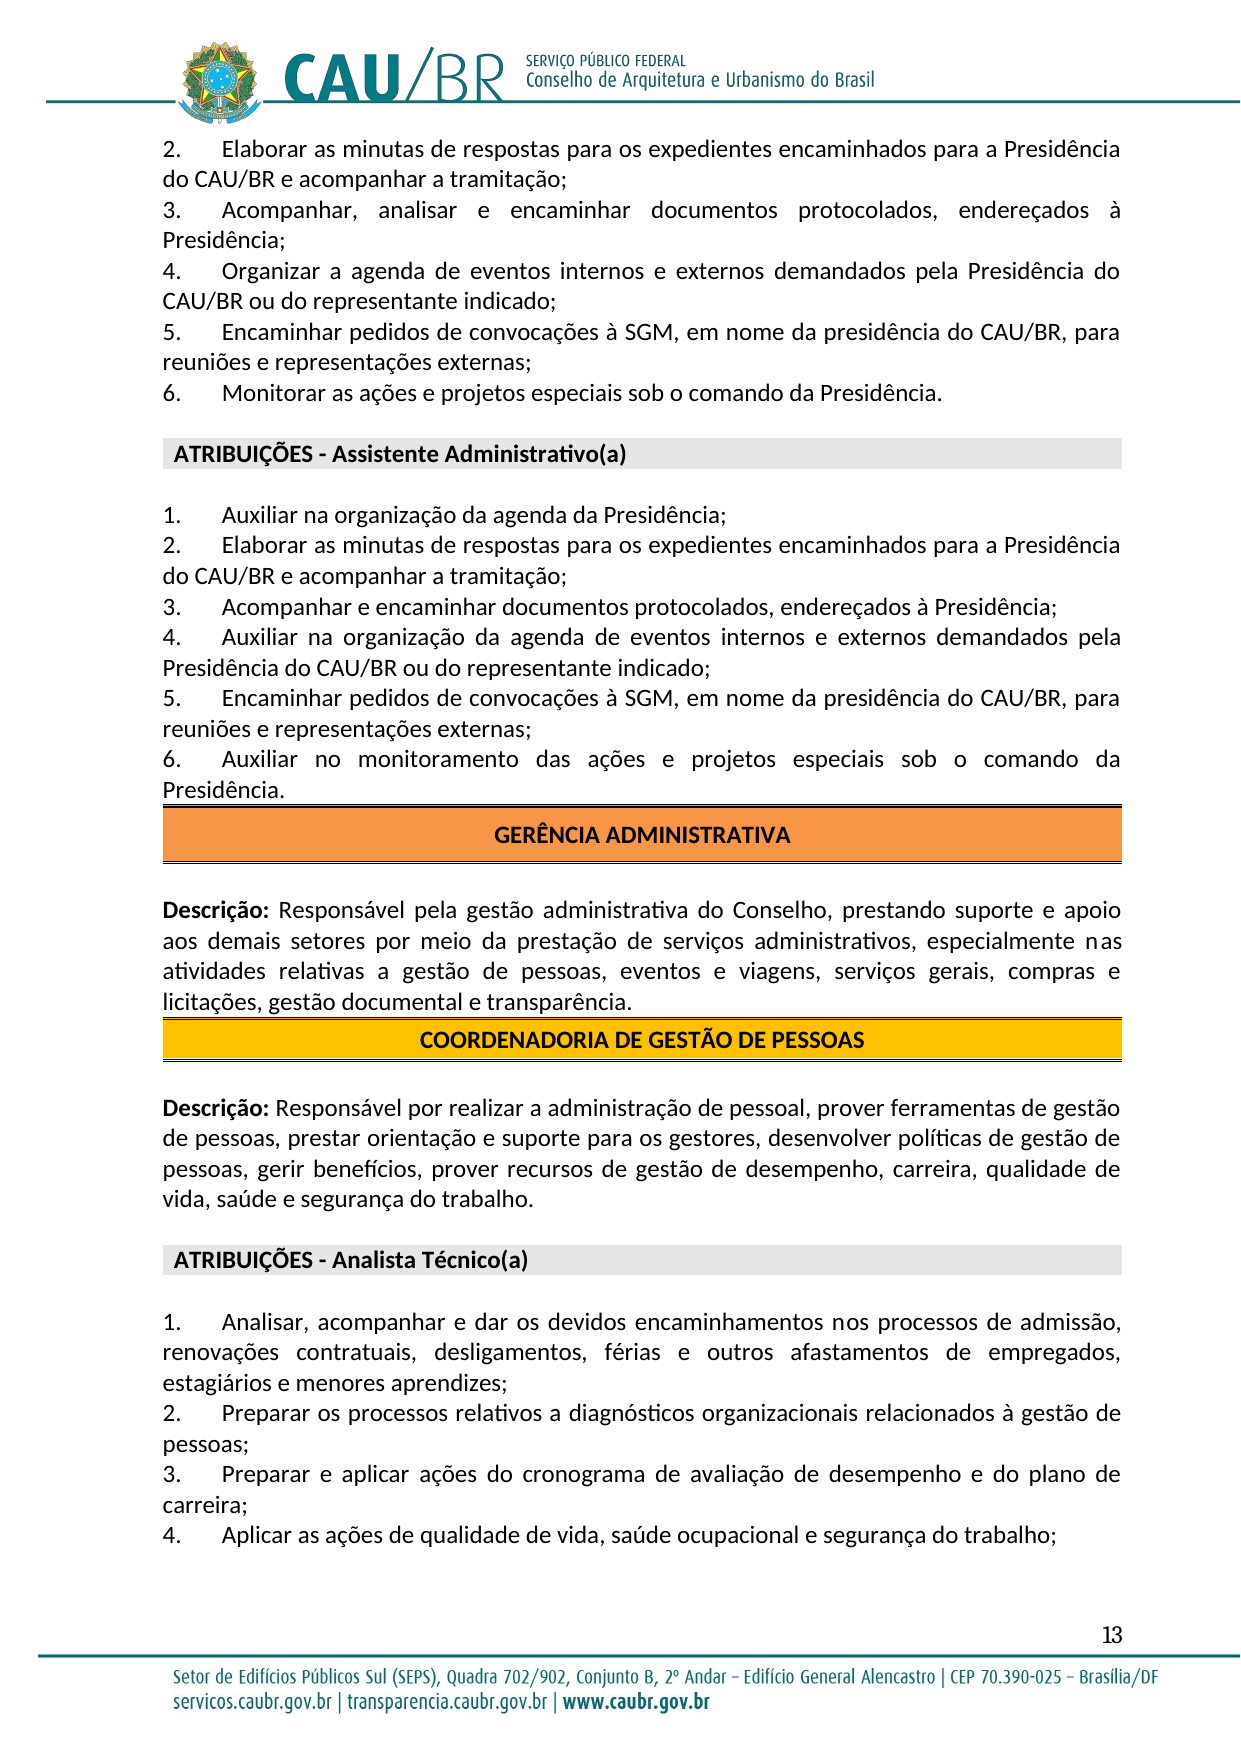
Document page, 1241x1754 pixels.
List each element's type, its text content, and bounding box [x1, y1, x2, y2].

list Acompanhar, analisar e encaminhar documentos protocolados, endereçados à Presidência; [162, 194, 1122, 255]
table_header ATRIBUIÇÕES - Assistente Administrativo(a) [163, 438, 1122, 469]
list Monitorar as ações e projetos especiais sob o comando da Presidência. [162, 377, 1122, 408]
list Elaborar as minutas de respostas para os expedientes encaminhados para a Presidência do CAU/BR e acompanhar a tramitação; [162, 530, 1122, 591]
list Analisar, acompanhar e dar os devidos encaminhamentos nos processos de admissão, renovações contratuais, desligamentos, férias e outros afastamentos de empregados, estagiários e menores aprendizes; [162, 1306, 1122, 1397]
list Elaborar as minutas de respostas para os expedientes encaminhados para a Presidência do CAU/BR e acompanhar a tramitação; [162, 133, 1122, 194]
list Organizar a agenda de eventos internos e externos demandados pela Presidência do CAU/BR ou do representante indicado; [162, 255, 1122, 316]
list Auxiliar na organização da agenda da Presidência; [162, 499, 1122, 530]
list Auxiliar no monitoramento das ações e projetos especiais sob o comando da Presidência. [162, 743, 1122, 804]
text Descrição: Responsável por realizar a administração de pessoal, prover ferramentas de gestão de pessoas, prestar orientação e suporte para os gestores, desenvolver políticas de gestão de pessoas, gerir benefícios, prover recursos de gestão de desempenho, carreira, qualidade de vida, saúde e segurança do trabalho. [162, 1092, 1122, 1214]
list Auxiliar na organização da agenda de eventos internos e externos demandados pela Presidência do CAU/BR ou do representante indicado; [162, 621, 1122, 682]
list Acompanhar e encaminhar documentos protocolados, endereçados à Presidência; [162, 591, 1122, 621]
list Preparar os processos relativos a diagnósticos organizacionais relacionados à gestão de pessoas; [162, 1397, 1122, 1458]
list Encaminhar pedidos de convocações à SGM, em nome da presidência do CAU/BR, para reuniões e representações externas; [162, 316, 1122, 377]
table_header GERÊNCIA ADMINISTRATIVA [163, 808, 1122, 861]
list Encaminhar pedidos de convocações à SGM, em nome da presidência do CAU/BR, para reuniões e representações externas; [162, 682, 1122, 743]
list Aplicar as ações de qualidade de vida, saúde ocupacional e segurança do trabalho; [162, 1519, 1122, 1550]
table_header COORDENADORIA DE GESTÃO DE PESSOAS [163, 1020, 1122, 1058]
picture [37, 1649, 1241, 1754]
picture [46, 0, 1241, 156]
list Preparar e aplicar ações do cronograma de avaliação de desempenho e do plano de carreira; [162, 1458, 1122, 1519]
text Descrição: Responsável pela gestão administrativa do Conselho, prestando suporte e apoio aos demais setores por meio da prestação de serviços administrativos, especialmente nas atividades relativas a gestão de pessoas, eventos e viagens, serviços gerais, compras e licitações, gestão documental e transparência. [162, 894, 1122, 1017]
table_header ATRIBUIÇÕES - Analista Técnico(a) [163, 1245, 1122, 1275]
